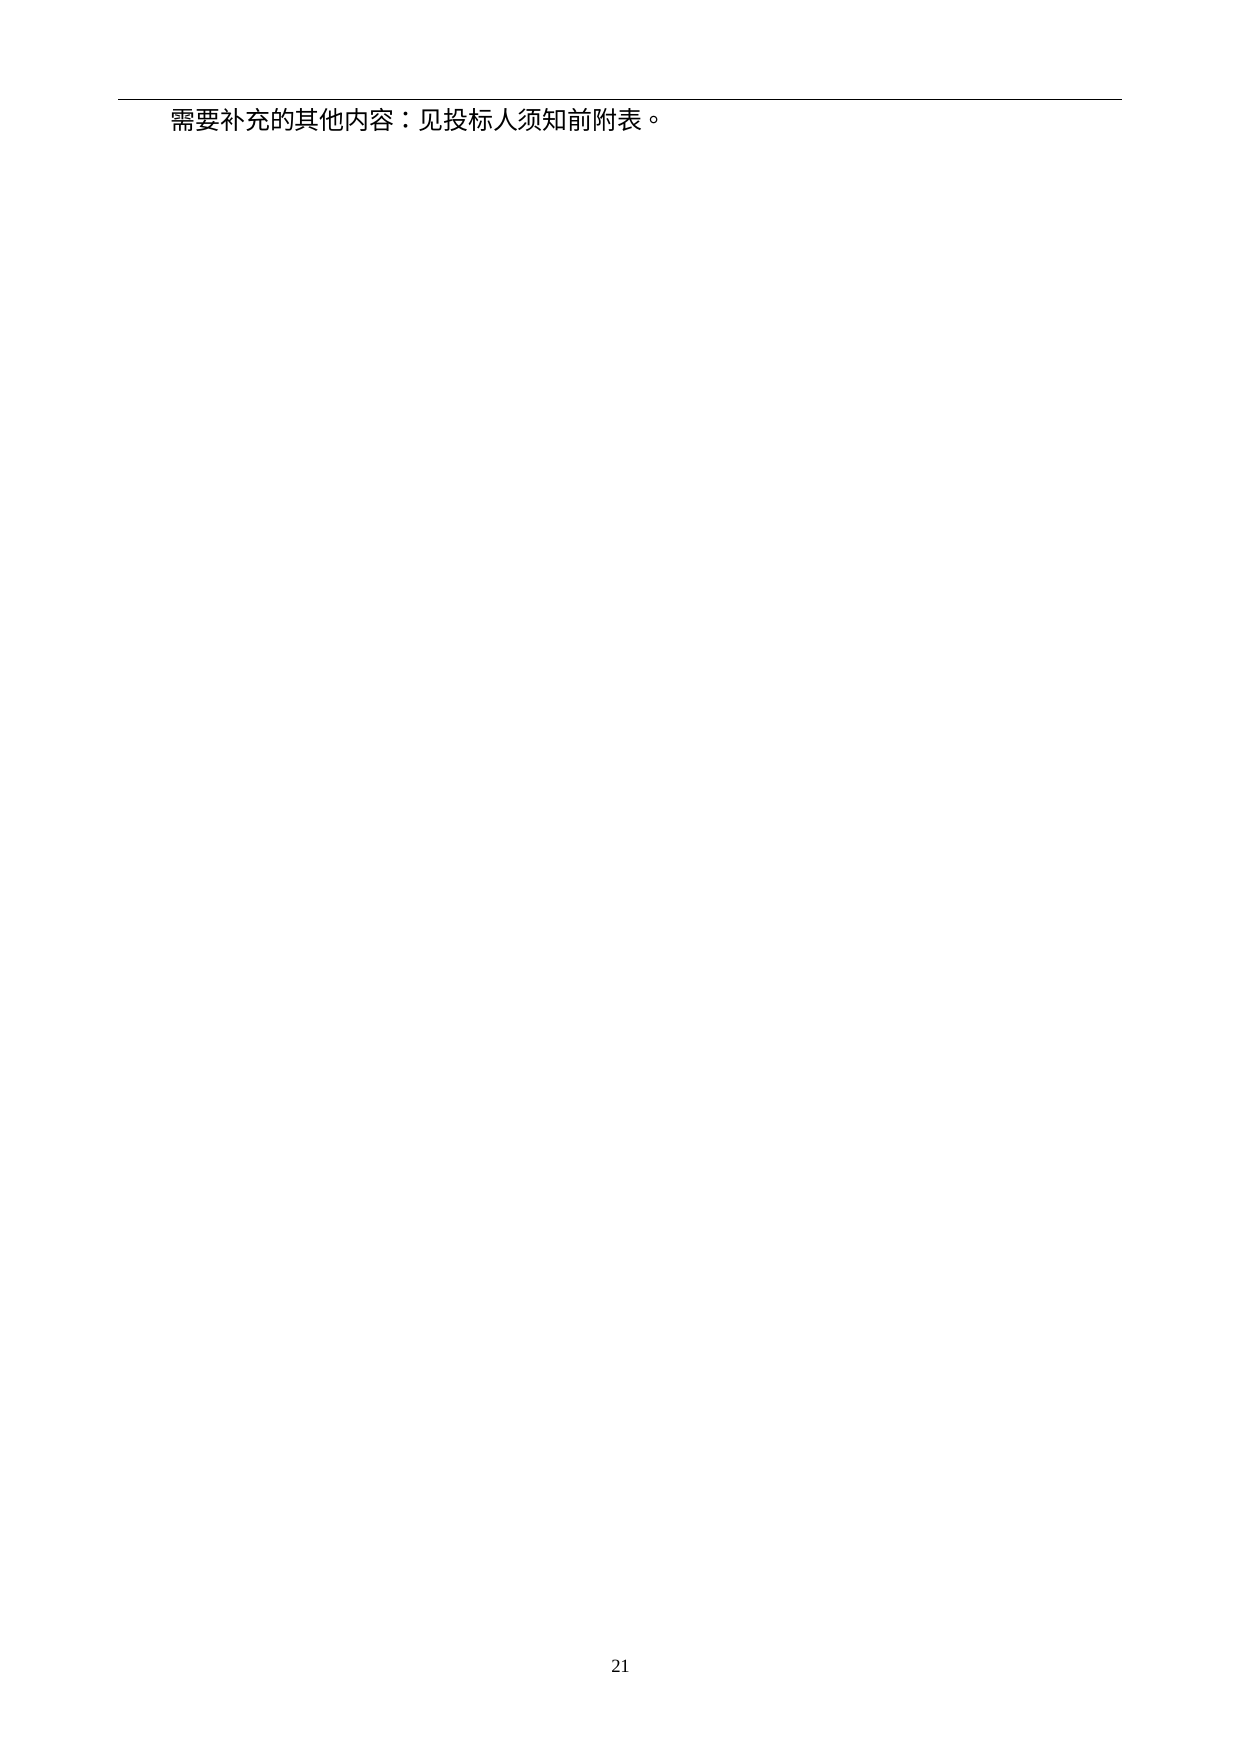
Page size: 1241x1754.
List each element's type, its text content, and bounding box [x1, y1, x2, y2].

text 需要补充的其他内容：见投标人须知前附表。 [171, 104, 1128, 135]
